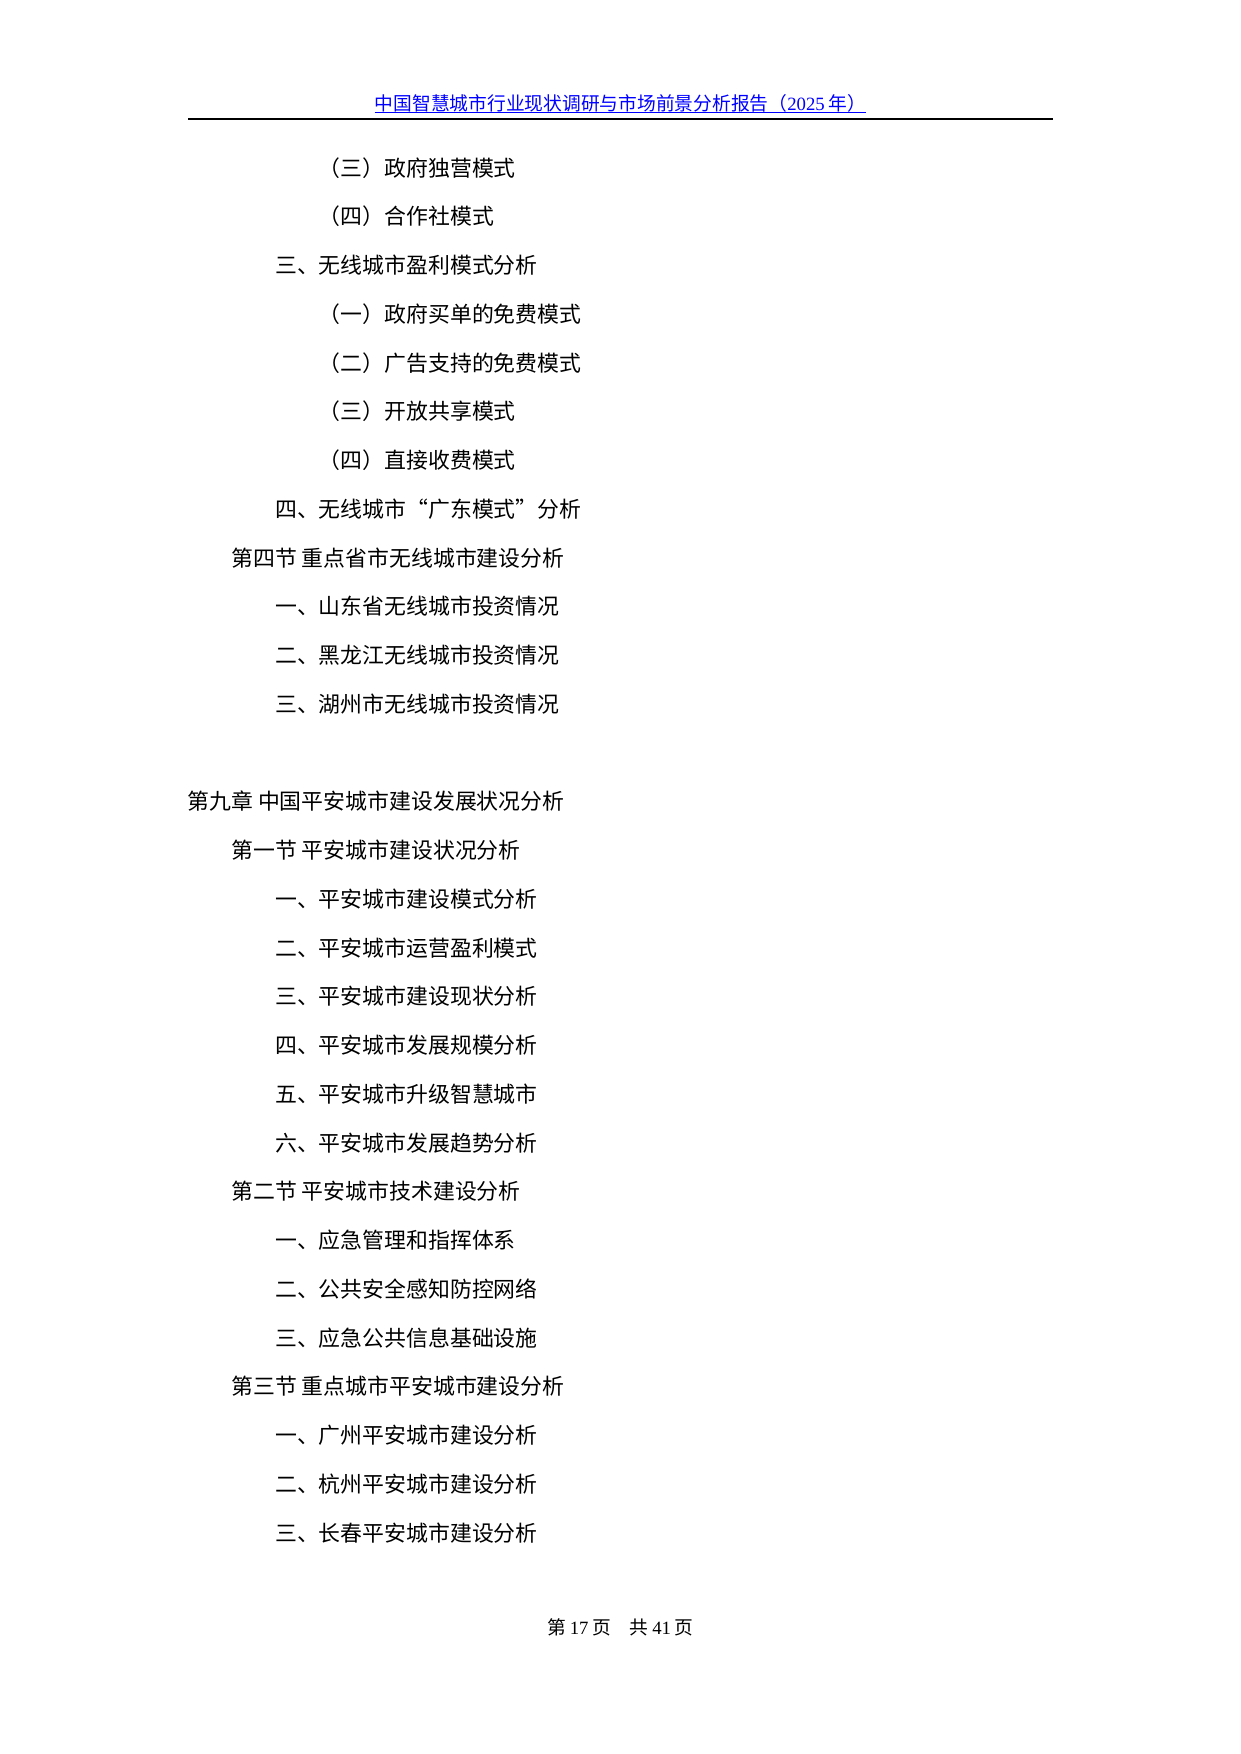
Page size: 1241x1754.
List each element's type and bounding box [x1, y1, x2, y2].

text [187, 150, 1053, 1548]
